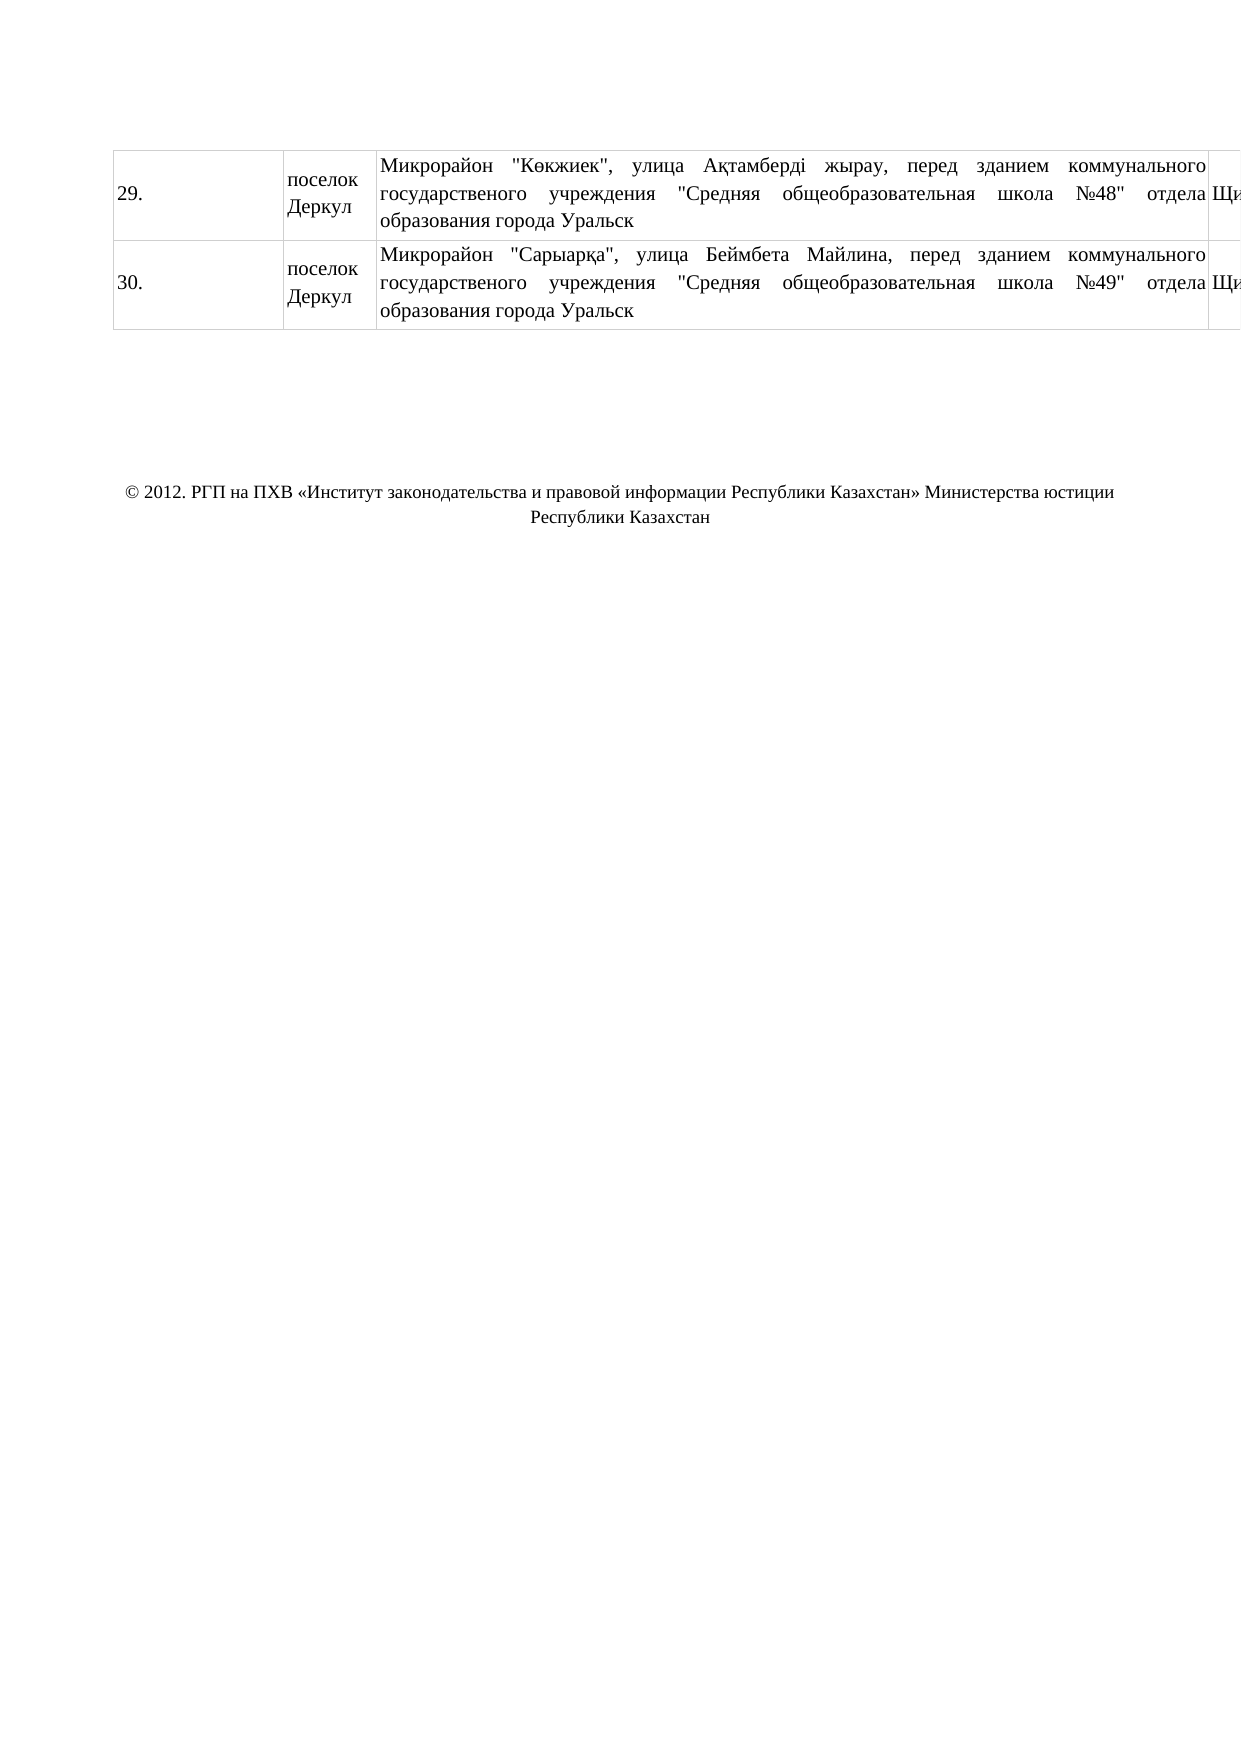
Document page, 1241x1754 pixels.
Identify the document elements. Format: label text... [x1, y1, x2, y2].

table_cell 29. [114, 151, 283, 239]
text © 2012. РГП на ПХВ «Институт законодательства и правовой информации Республики Казахстан» Министерства юстиции Республики Казахстан [112, 481, 1128, 528]
table_cell поселок Деркул [284, 241, 376, 329]
table_cell Щит [1209, 151, 1240, 239]
table_cell Микрорайон "Көкжиек", улица Ақтамберді жырау, перед зданием коммунального государственого учреждения "Средняя общеобразовательная школа №48" отдела образования города Уральск [377, 151, 1208, 239]
table_cell 30. [114, 241, 283, 329]
table_cell Микрорайон "Сарыарқа", улица Беймбета Майлина, перед зданием коммунального государственого учреждения "Средняя общеобразовательная школа №49" отдела образования города Уральск [377, 241, 1208, 329]
table_cell поселок Деркул [284, 151, 376, 239]
table_cell Щит [1209, 241, 1240, 329]
